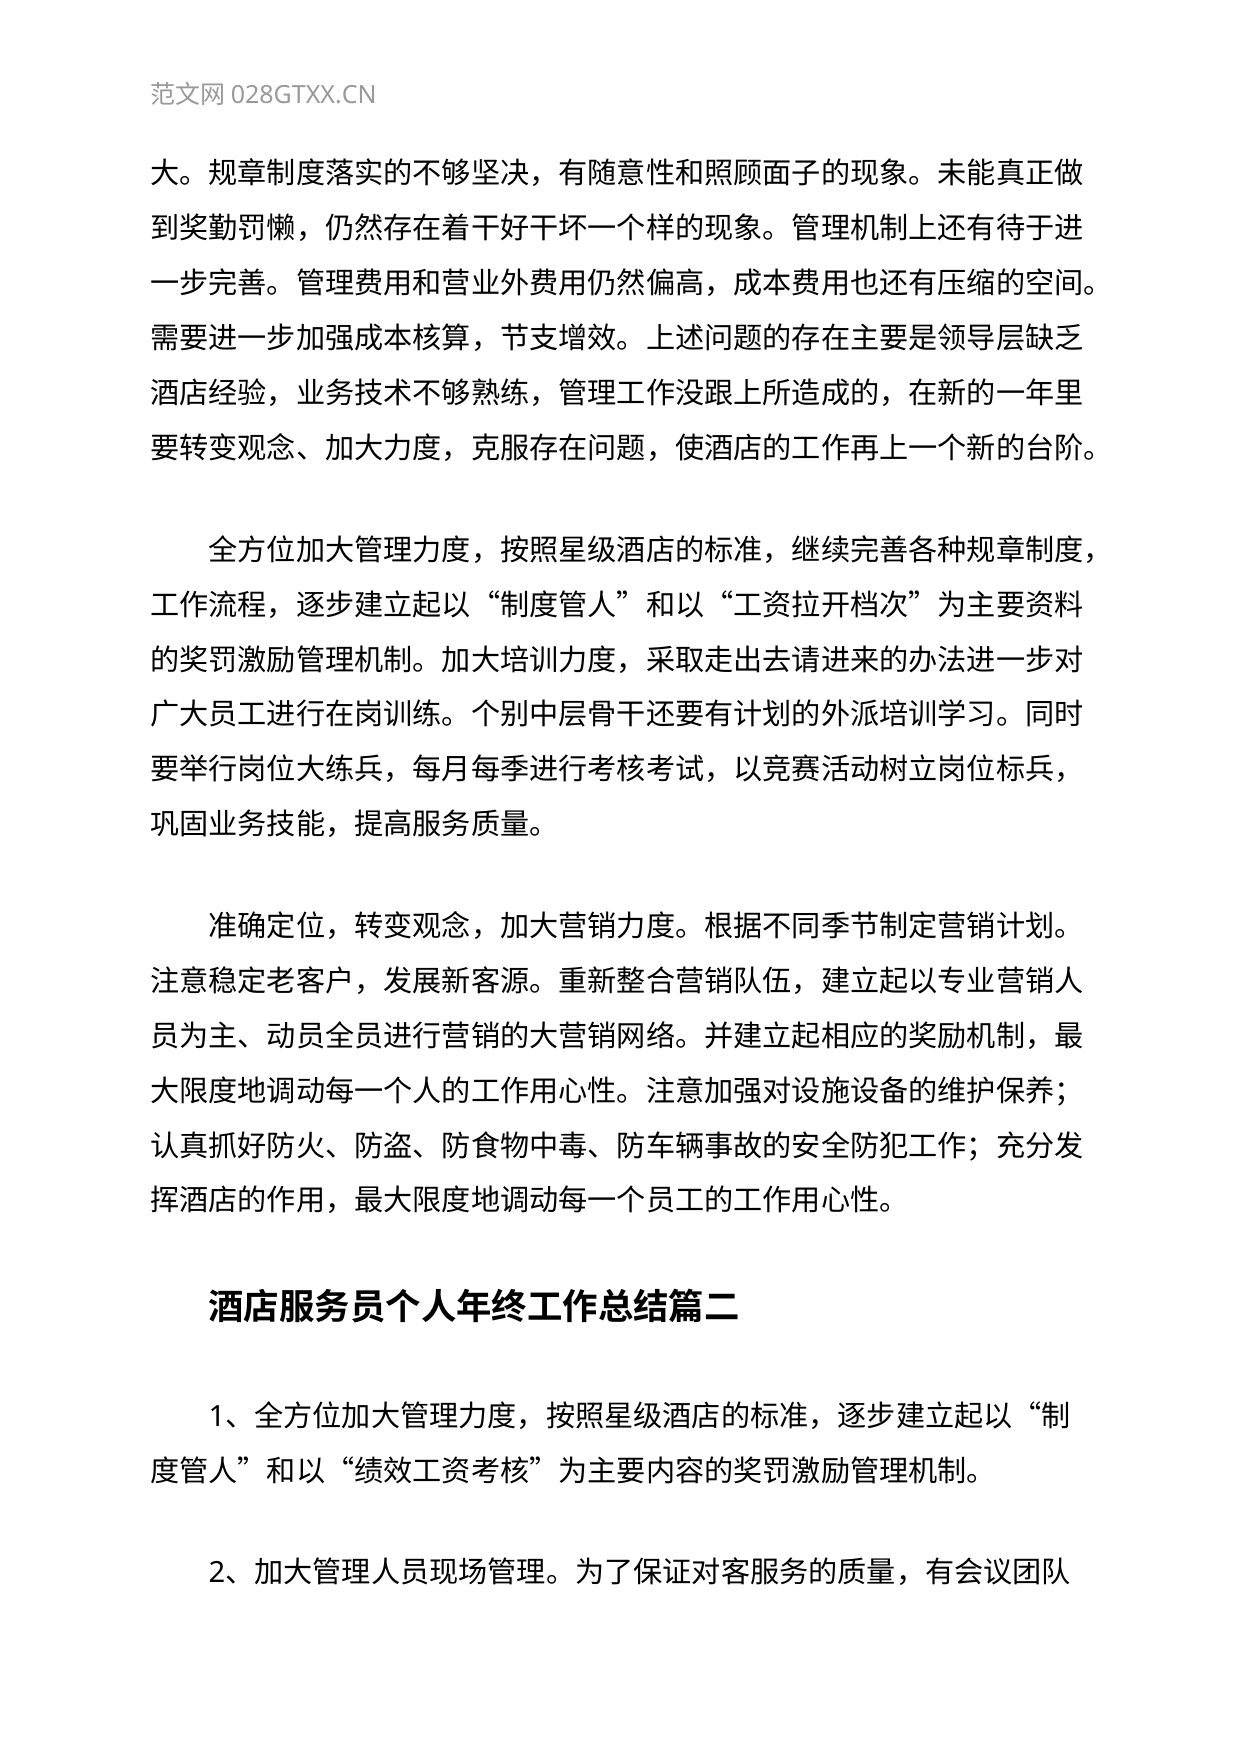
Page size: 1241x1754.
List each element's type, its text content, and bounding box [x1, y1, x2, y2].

text 准确定位，转变观念，加大营销力度。根据不同季节制定营销计划。注意稳定老客户，发展新客源。重新整合营销队伍，建立起以专业营销人员为主、动员全员进行营销的大营销网络。并建立起相应的奖励机制，最大限度地调动每一个人的工作用心性。注意加强对设施设备的维护保养；认真抓好防火、防盗、防食物中毒、防车辆事故的安全防犯工作；充分发挥酒店的作用，最大限度地调动每一个员工的工作用心性。 [150, 902, 1090, 1219]
text 1、全方位加大管理力度，按照星级酒店的标准，逐步建立起以“制度管人”和以“绩效工资考核”为主要内容的奖罚激励管理机制。 [150, 1392, 1090, 1489]
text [150, 1549, 1090, 1591]
text 全方位加大管理力度，按照星级酒店的标准，继续完善各种规章制度，工作流程，逐步建立起以“制度管人”和以“工资拉开档次”为主要资料的奖罚激励管理机制。加大培训力度，采取走出去请进来的办法进一步对广大员工进行在岗训练。个别中层骨干还要有计划的外派培训学习。同时要举行岗位大练兵，每月每季进行考核考试，以竞赛活动树立岗位标兵，巩固业务技能，提高服务质量。 [150, 526, 1090, 843]
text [150, 150, 1090, 467]
text 酒店服务员个人年终工作总结篇二 [150, 1279, 1090, 1330]
